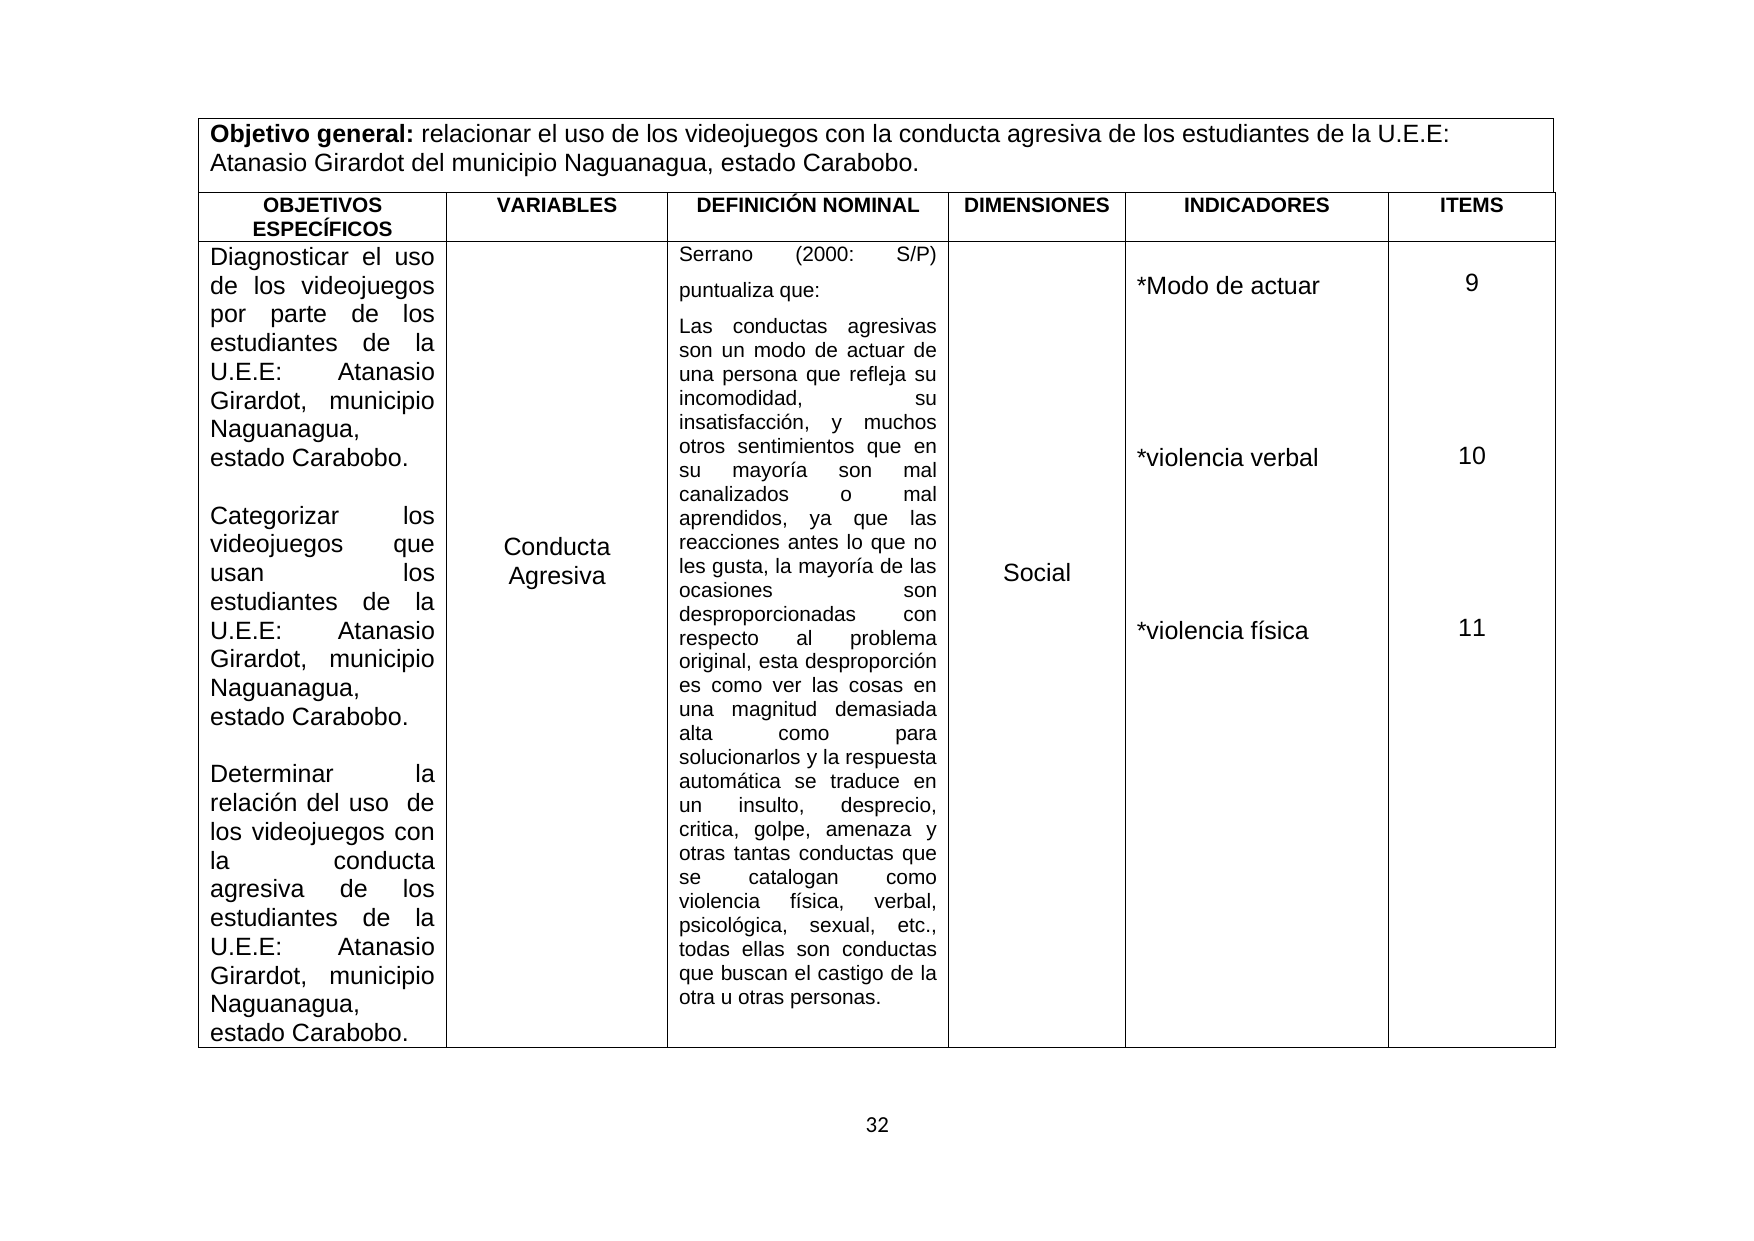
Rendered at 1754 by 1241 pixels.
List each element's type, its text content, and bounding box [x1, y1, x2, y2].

table_header Objetivo general: relacionar el uso de los videojuegos con la conducta agresiva de los estudiantes de la U.E.E: Atanasio Girardot del municipio Naguanagua, estado Carabobo. [199, 119, 1553, 192]
table_cell *Modo de actuar *violencia verbal *violencia física [1126, 242, 1388, 1047]
table_cell 9 10 11 [1389, 242, 1555, 1047]
table_cell ITEMS [1389, 193, 1555, 241]
table_cell VARIABLES [447, 193, 667, 241]
table_cell Serrano (2000: S/P) puntualiza que: Las conductas agresivas son un modo de actuar de una persona que refleja su incomodidad, su insatisfacción, y muchos otros sentimientos que en su mayoría son mal canalizados o mal aprendidos, ya que las reacciones antes lo que no les gusta, la mayoría de las ocasiones son desproporcionadas con respecto al problema original, esta desproporción es como ver las cosas en una magnitud demasiada alta como para solucionarlos y la respuesta automática se traduce en un insulto, desprecio, critica, golpe, amenaza y otras tantas conductas que se catalogan como violencia física, verbal, psicológica, sexual, etc., todas ellas son conductas que buscan el castigo de la otra u otras personas. [668, 242, 948, 1047]
table_cell DIMENSIONES [949, 193, 1125, 241]
table_cell Conducta Agresiva [447, 242, 667, 1047]
table_cell Social [949, 242, 1125, 1047]
table_cell INDICADORES [1126, 193, 1388, 241]
table_cell OBJETIVOS ESPECÍFICOS [199, 193, 446, 241]
table_cell DEFINICIÓN NOMINAL [668, 193, 948, 241]
